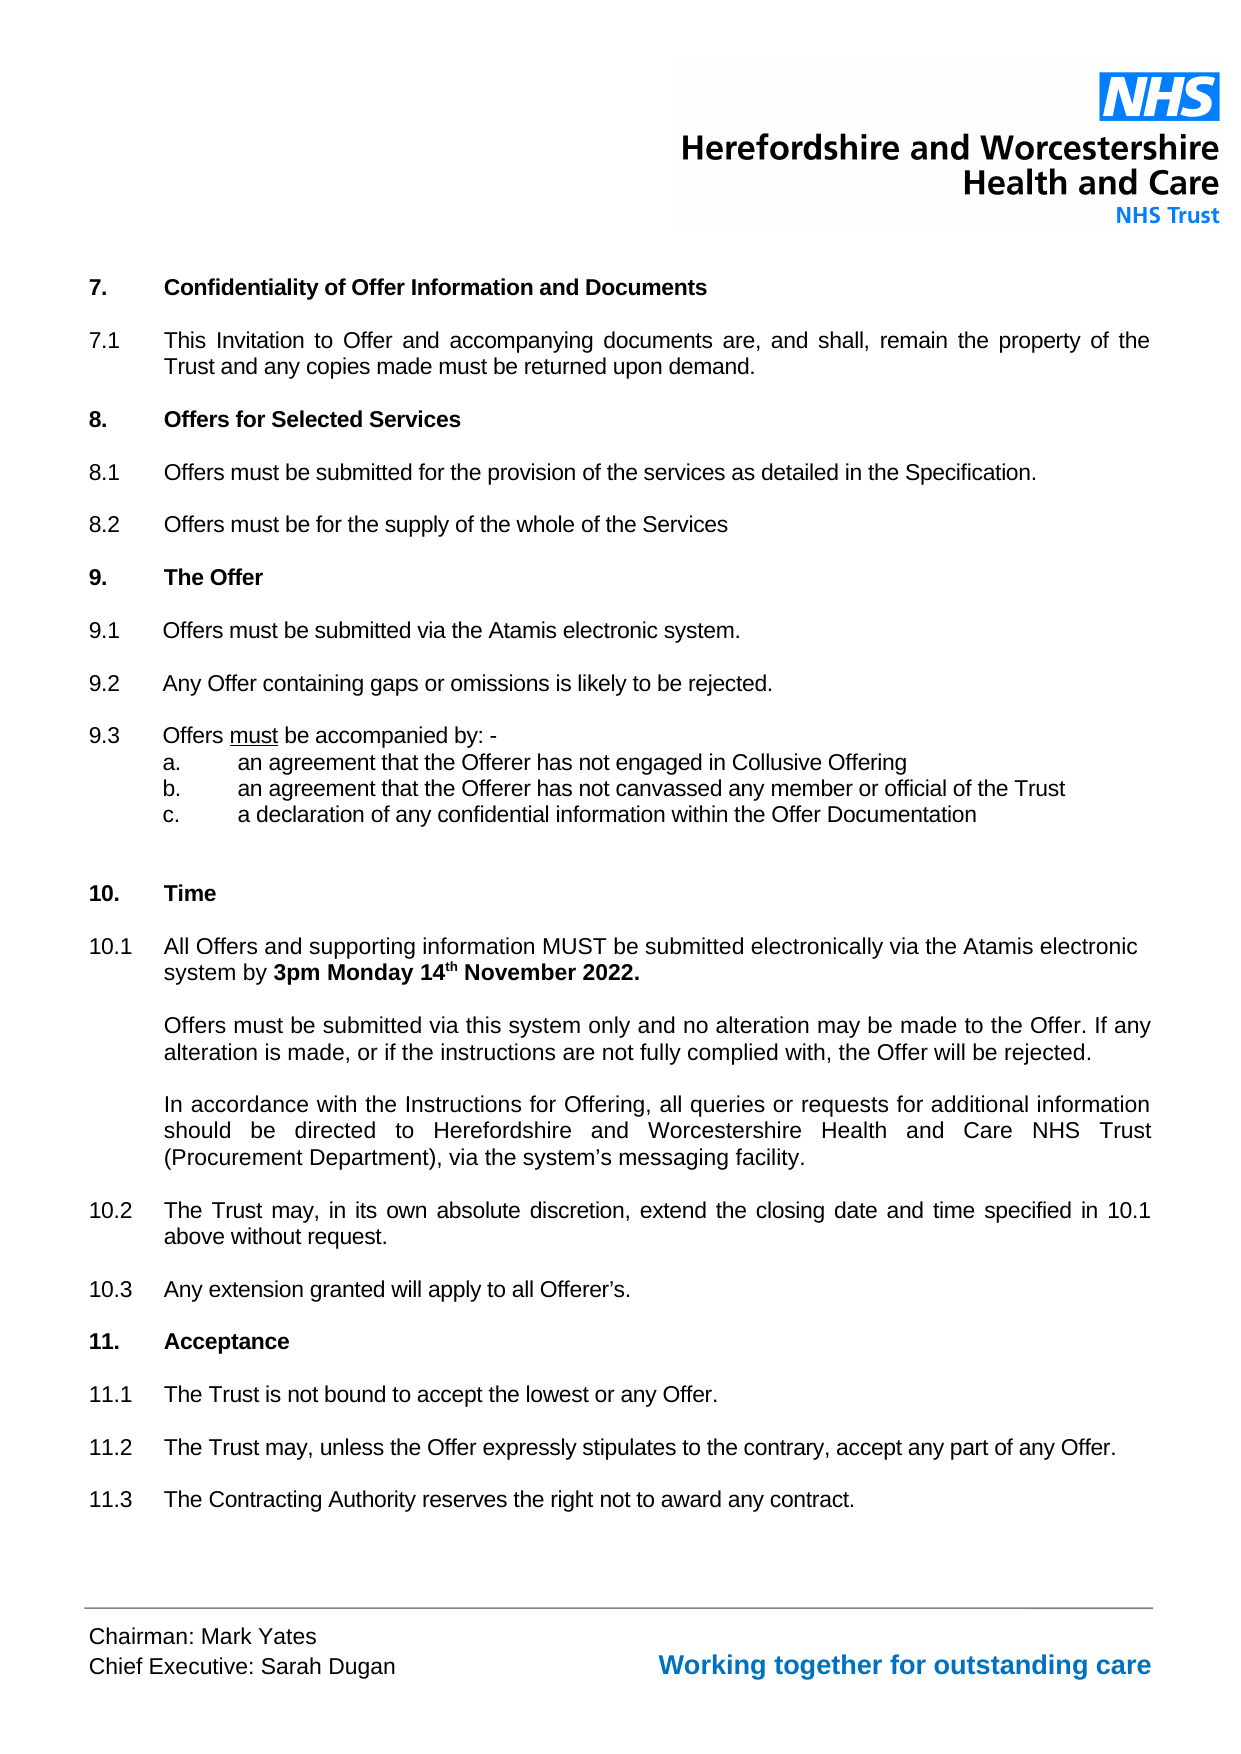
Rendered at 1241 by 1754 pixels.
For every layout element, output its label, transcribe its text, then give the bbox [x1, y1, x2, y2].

list Offers must be submitted via the Atamis electronic system. [89, 617, 1152, 643]
text 10.2 The Trust may, in its own absolute discretion, extend the closing date and time specified in 10.1 above without request. [89, 1197, 1152, 1249]
text 10.1 All Offers and supporting information MUST be submitted electronically via the Atamis electronic system by 3pm Monday 14th November 2022. [89, 933, 1152, 986]
text 11. Acceptance [89, 1328, 1152, 1355]
text 9. The Offer [89, 564, 1152, 590]
text 7.1 This Invitation to Offer and accompanying documents are, and shall, remain the property of the Trust and any copies made must be returned upon demand. [89, 327, 1152, 379]
list a declaration of any confidential information within the Offer Documentation [162, 801, 1152, 828]
text In accordance with the Instructions for Offering, all queries or requests for additional information should be directed to Herefordshire and Worcestershire Health and Care NHS Trust (Procurement Department), via the system’s messaging facility. [164, 1091, 1152, 1170]
text 7. Confidentiality of Offer Information and Documents [89, 274, 1152, 301]
text 8. Offers for Selected Services [89, 406, 1152, 432]
text 10. Time [89, 880, 1152, 907]
list an agreement that the Offerer has not canvassed any member or official of the Trust [162, 775, 1152, 801]
list Offers must be accompanied by: - [89, 722, 1152, 748]
text 11.1 The Trust is not bound to accept the lowest or any Offer. [89, 1381, 1152, 1407]
text 8.2 Offers must be for the supply of the whole of the Services [89, 511, 1152, 538]
picture [672, 60, 1225, 229]
text 11.2 The Trust may, unless the Offer expressly stipulates to the contrary, accept any part of any Offer. [89, 1434, 1152, 1460]
list Any Offer containing gaps or omissions is likely to be rejected. [89, 669, 1152, 696]
text 11.3 The Contracting Authority reserves the right not to award any contract. [89, 1486, 1152, 1513]
text 8.1 Offers must be submitted for the provision of the services as detailed in the Specification. [89, 459, 1152, 485]
text 10.3 Any extension granted will apply to all Offerer’s. [89, 1276, 1152, 1302]
list an agreement that the Offerer has not engaged in Collusive Offering [162, 748, 1152, 775]
text Offers must be submitted via this system only and no alteration may be made to the Offer. If any alteration is made, or if the instructions are not fully complied with, the Offer will be rejected. [164, 1012, 1152, 1065]
